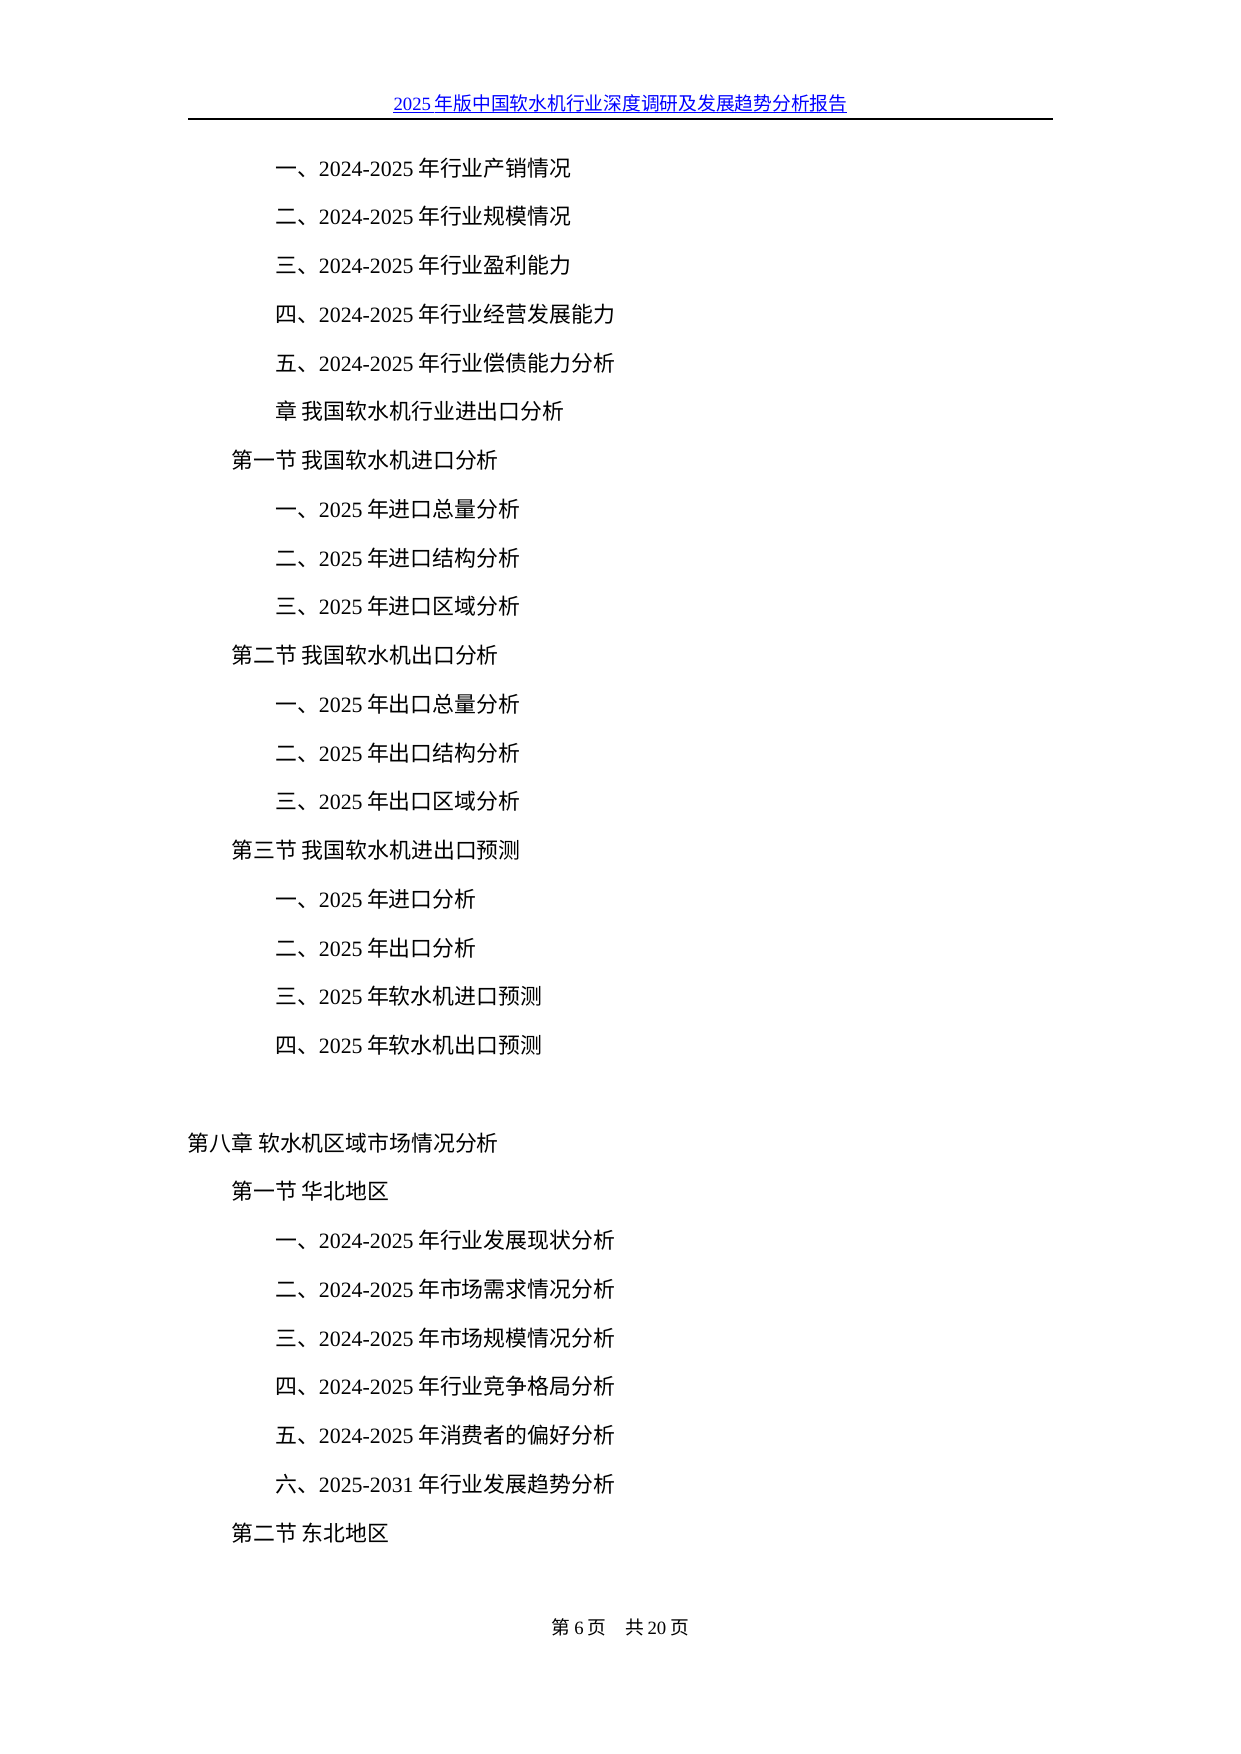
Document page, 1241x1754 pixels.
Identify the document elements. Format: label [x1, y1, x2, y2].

text [187, 150, 1053, 1548]
